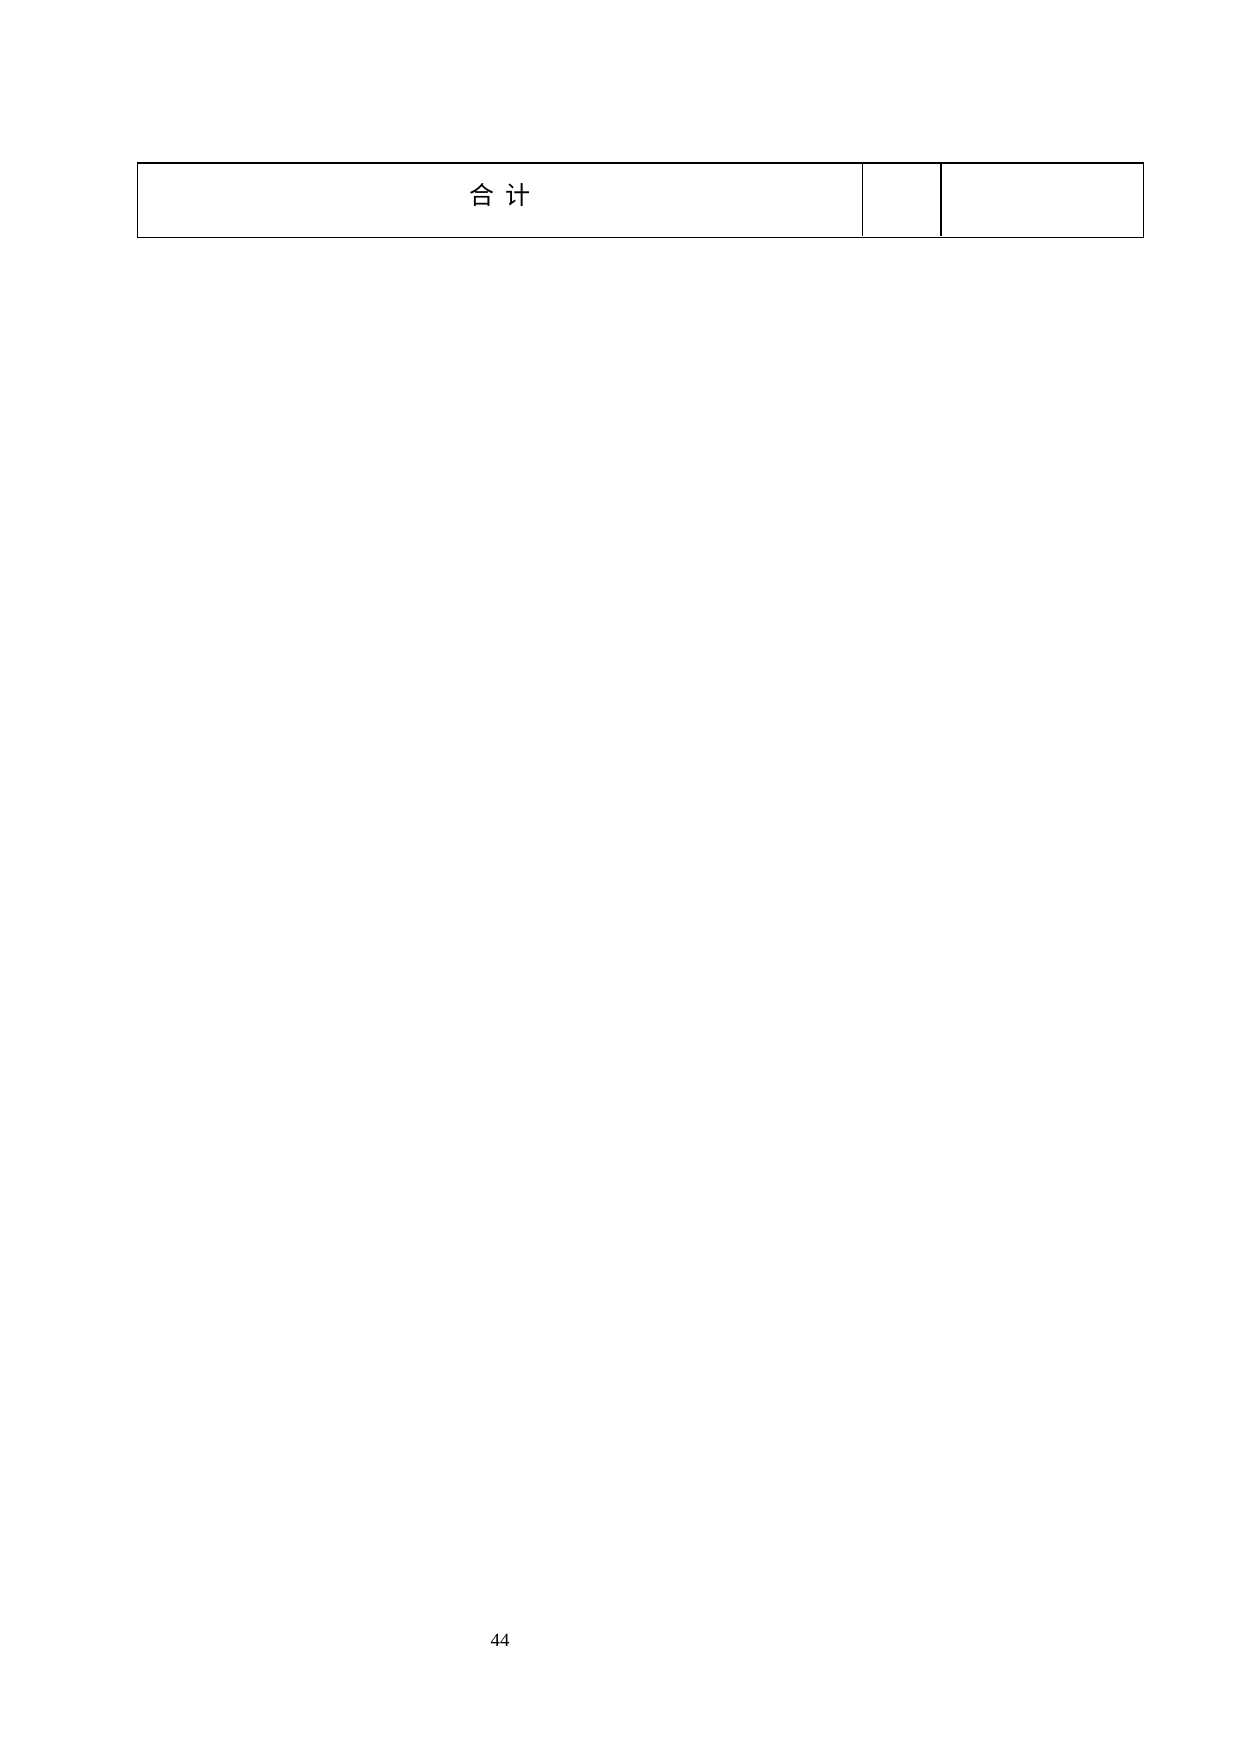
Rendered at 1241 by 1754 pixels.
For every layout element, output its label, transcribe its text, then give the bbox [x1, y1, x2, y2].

table_cell [942, 164, 1143, 236]
table_cell [863, 164, 940, 236]
table_cell 合 计 [138, 164, 862, 236]
